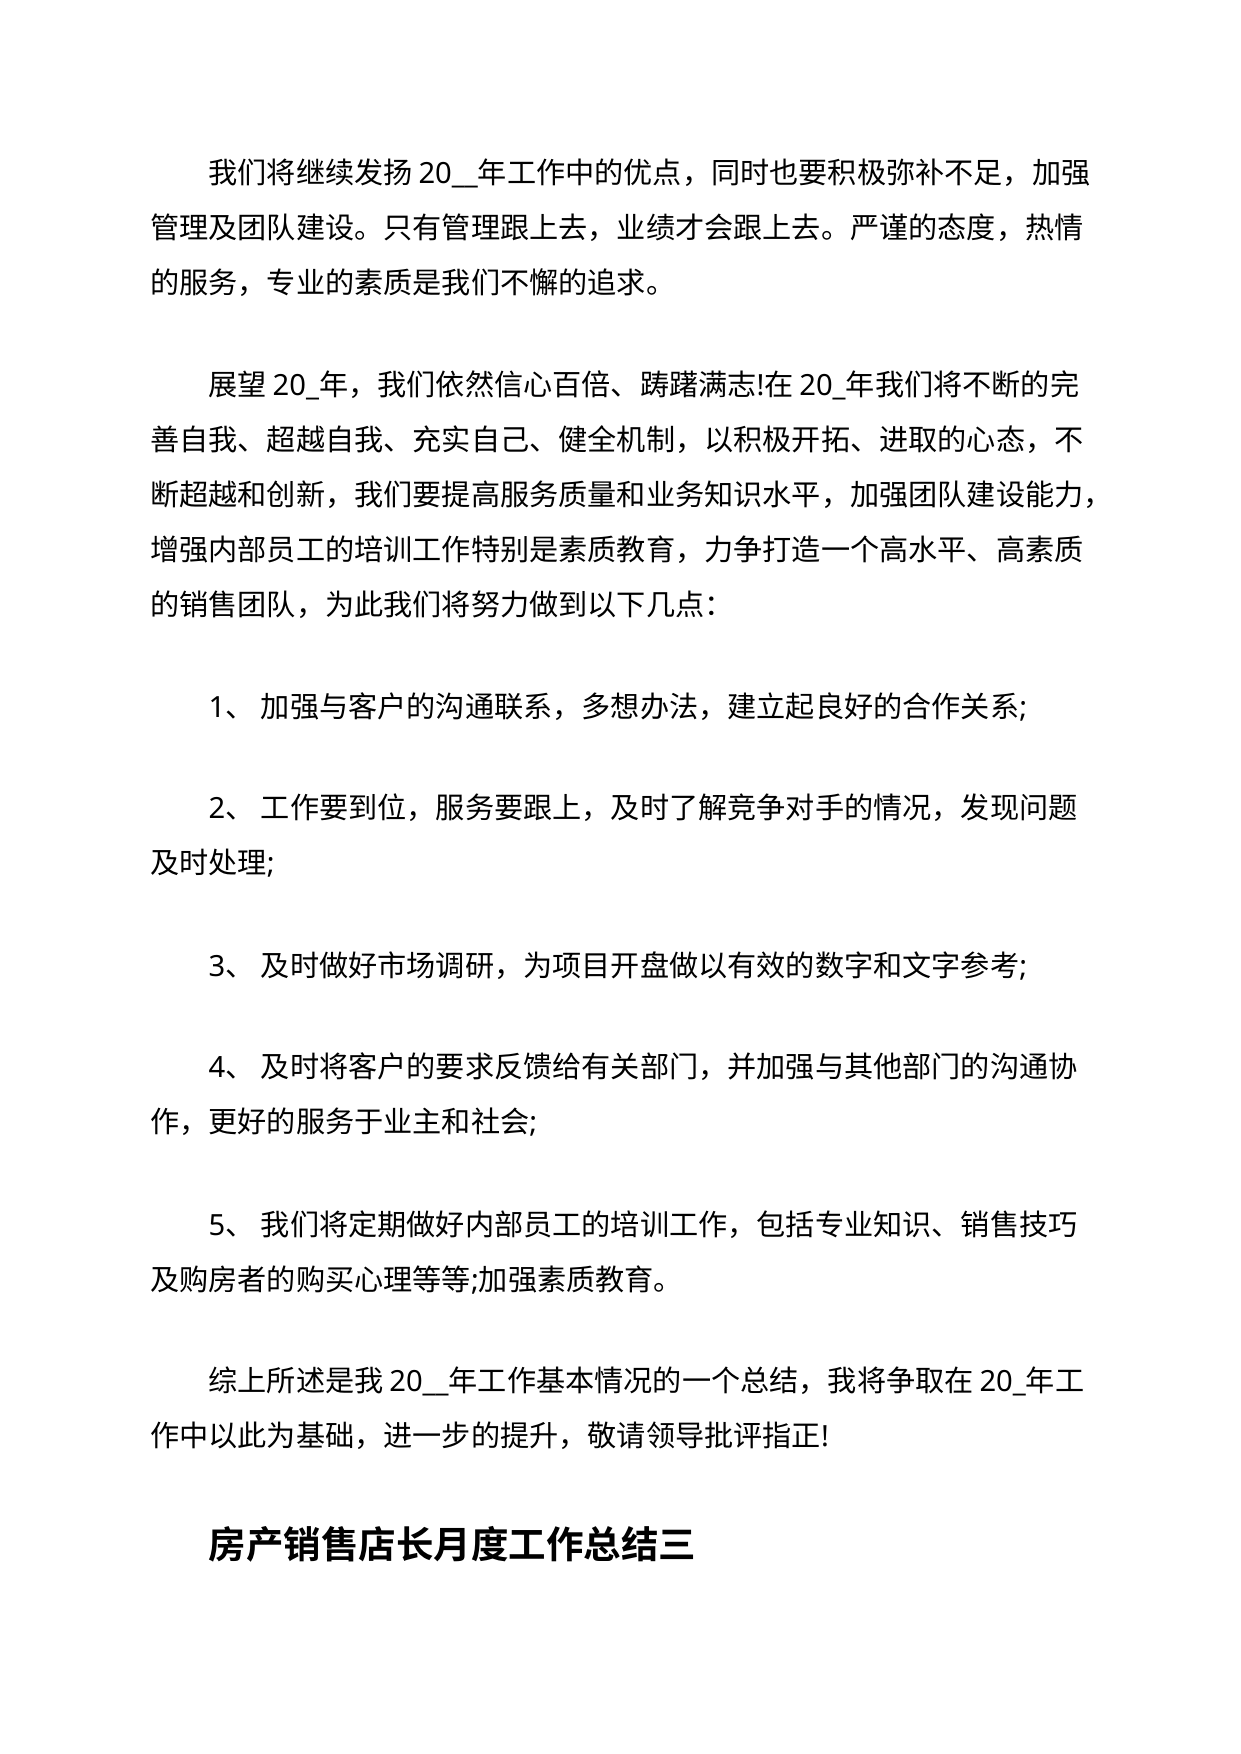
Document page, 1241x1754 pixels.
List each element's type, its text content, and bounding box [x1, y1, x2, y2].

text 5、 我们将定期做好内部员工的培训工作，包括专业知识、销售技巧及购房者的购买心理等等;加强素质教育。 [150, 1201, 1090, 1298]
text 2、 工作要到位，服务要跟上，及时了解竞争对手的情况，发现问题及时处理; [150, 785, 1090, 882]
text 我们将继续发扬20__年工作中的优点，同时也要积极弥补不足，加强管理及团队建设。只有管理跟上去，业绩才会跟上去。严谨的态度，热情的服务，专业的素质是我们不懈的追求。 [150, 150, 1090, 302]
text 展望20_年，我们依然信心百倍、踌躇满志!在20_年我们将不断的完善自我、超越自我、充实自己、健全机制，以积极开拓、进取的心态，不断超越和创新，我们要提高服务质量和业务知识水平，加强团队建设能力，增强内部员工的培训工作特别是素质教育，力争打造一个高水平、高素质的销售团队，为此我们将努力做到以下几点： [150, 362, 1090, 624]
text 1、 加强与客户的沟通联系，多想办法，建立起良好的合作关系; [150, 683, 1090, 726]
text 3、 及时做好市场调研，为项目开盘做以有效的数字和文字参考; [150, 942, 1090, 984]
text 4、 及时将客户的要求反馈给有关部门，并加强与其他部门的沟通协作，更好的服务于业主和社会; [150, 1044, 1090, 1141]
text 综上所述是我20__年工作基本情况的一个总结，我将争取在20_年工作中以此为基础，进一步的提升，敬请领导批评指正! [150, 1358, 1090, 1455]
text 房产销售店长月度工作总结三 [150, 1515, 1090, 1569]
